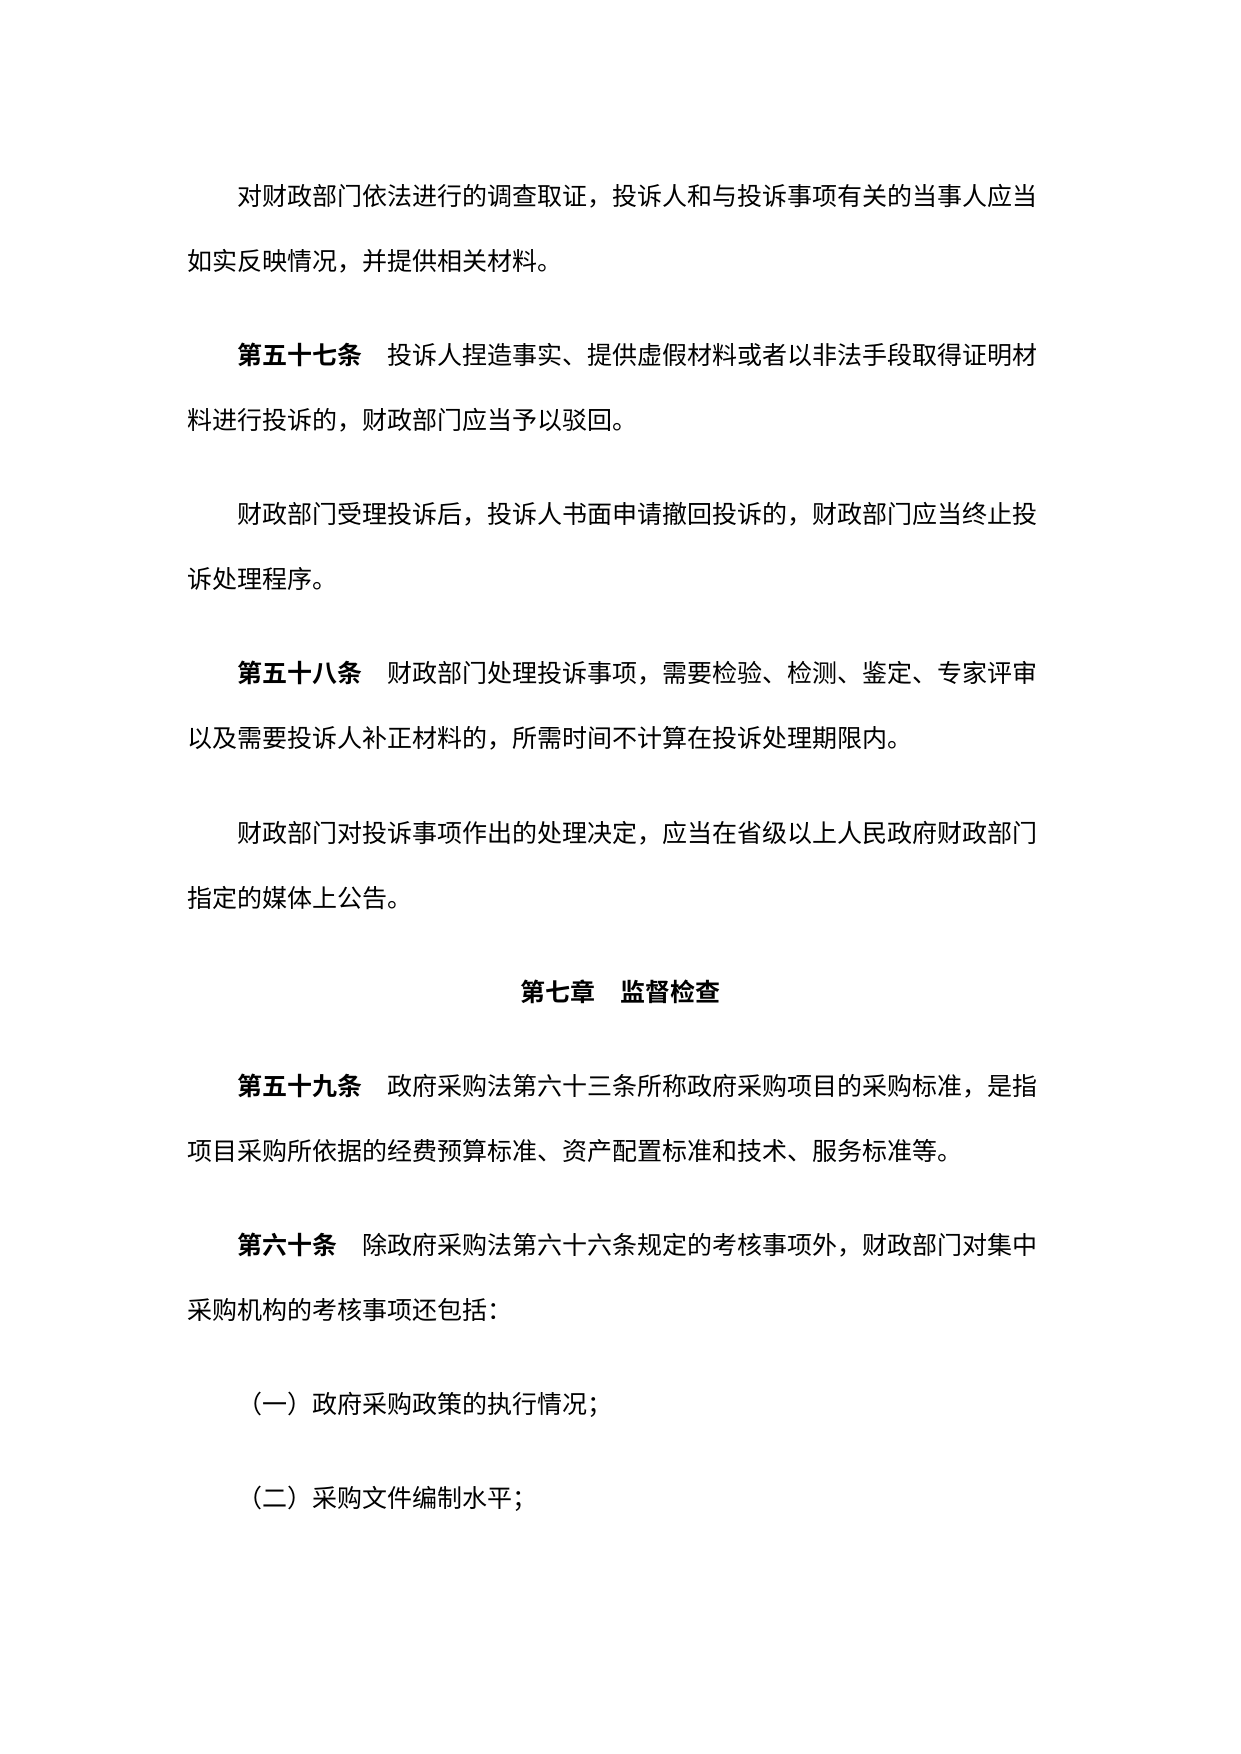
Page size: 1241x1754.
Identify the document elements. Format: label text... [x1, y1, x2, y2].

text 第六十条 除政府采购法第六十六条规定的考核事项外，财政部门对集中采购机构的考核事项还包括： [187, 1211, 1053, 1341]
text （二）采购文件编制水平； [187, 1464, 1053, 1529]
text 第五十八条 财政部门处理投诉事项，需要检验、检测、鉴定、专家评审以及需要投诉人补正材料的，所需时间不计算在投诉处理期限内。 [187, 639, 1053, 769]
text 第七章 监督检查 [187, 958, 1053, 1023]
text （一）政府采购政策的执行情况； [187, 1370, 1053, 1435]
text 第五十七条 投诉人捏造事实、提供虚假材料或者以非法手段取得证明材料进行投诉的，财政部门应当予以驳回。 [187, 321, 1053, 451]
text 第五十九条 政府采购法第六十三条所称政府采购项目的采购标准，是指项目采购所依据的经费预算标准、资产配置标准和技术、服务标准等。 [187, 1052, 1053, 1182]
text 财政部门受理投诉后，投诉人书面申请撤回投诉的，财政部门应当终止投诉处理程序。 [187, 480, 1053, 610]
text 对财政部门依法进行的调查取证，投诉人和与投诉事项有关的当事人应当如实反映情况，并提供相关材料。 [187, 162, 1053, 292]
text 财政部门对投诉事项作出的处理决定，应当在省级以上人民政府财政部门指定的媒体上公告。 [187, 799, 1053, 929]
